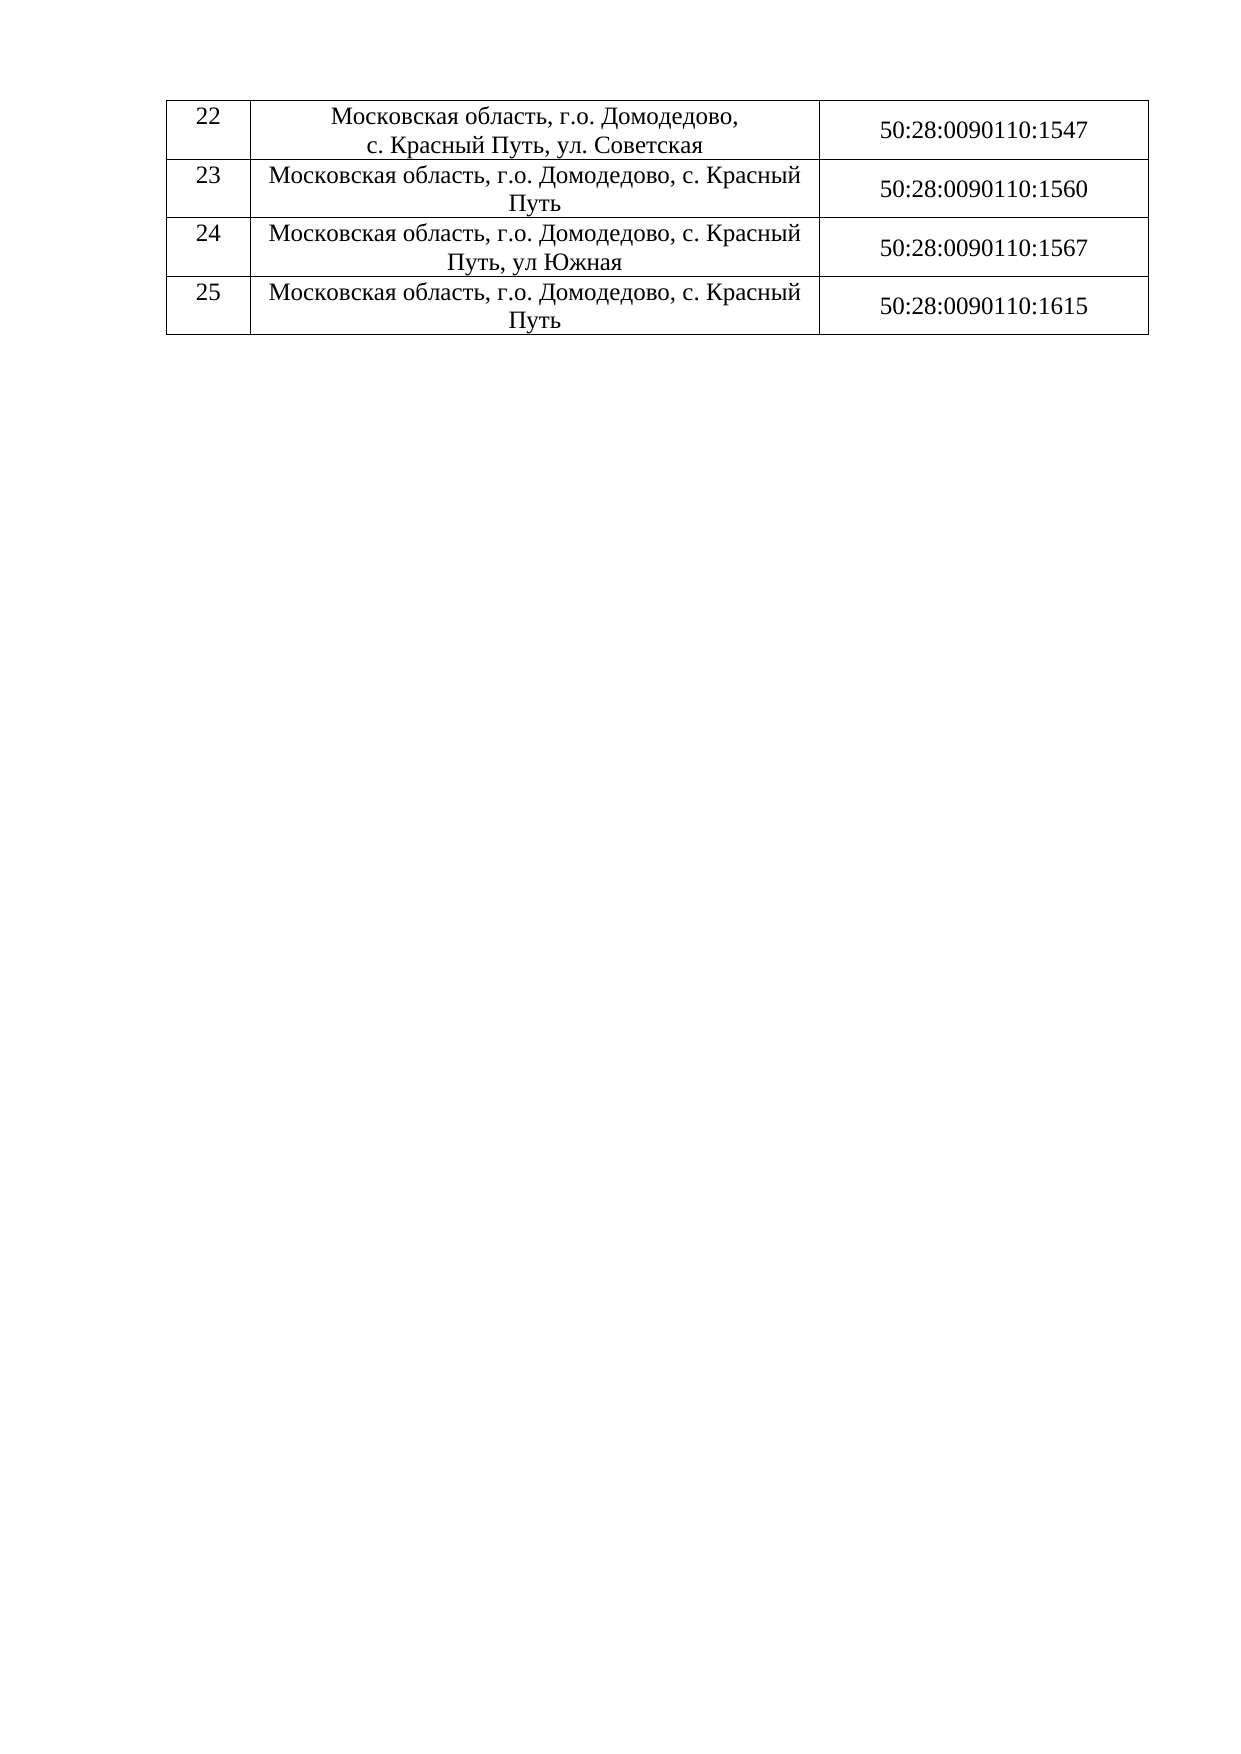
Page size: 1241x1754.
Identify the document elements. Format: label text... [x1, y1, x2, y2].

table_cell 50:28:0090110:1567 [820, 218, 1148, 276]
table_cell 23 [167, 160, 250, 217]
table_cell 50:28:0090110:1547 [820, 101, 1148, 159]
table_cell 25 [167, 277, 250, 334]
table_cell Московская область, г.о. Домодедово, с. Красный Путь [251, 160, 819, 217]
table_cell 24 [167, 218, 250, 276]
table_cell 50:28:0090110:1615 [820, 277, 1148, 334]
table_cell 22 [167, 101, 250, 159]
table_cell Московская область, г.о. Домодедово, с. Красный Путь, ул. Советская [251, 101, 819, 159]
table_cell Московская область, г.о. Домодедово, с. Красный Путь, ул Южная [251, 218, 819, 276]
table_cell Московская область, г.о. Домодедово, с. Красный Путь [251, 277, 819, 334]
table_cell 50:28:0090110:1560 [820, 160, 1148, 217]
